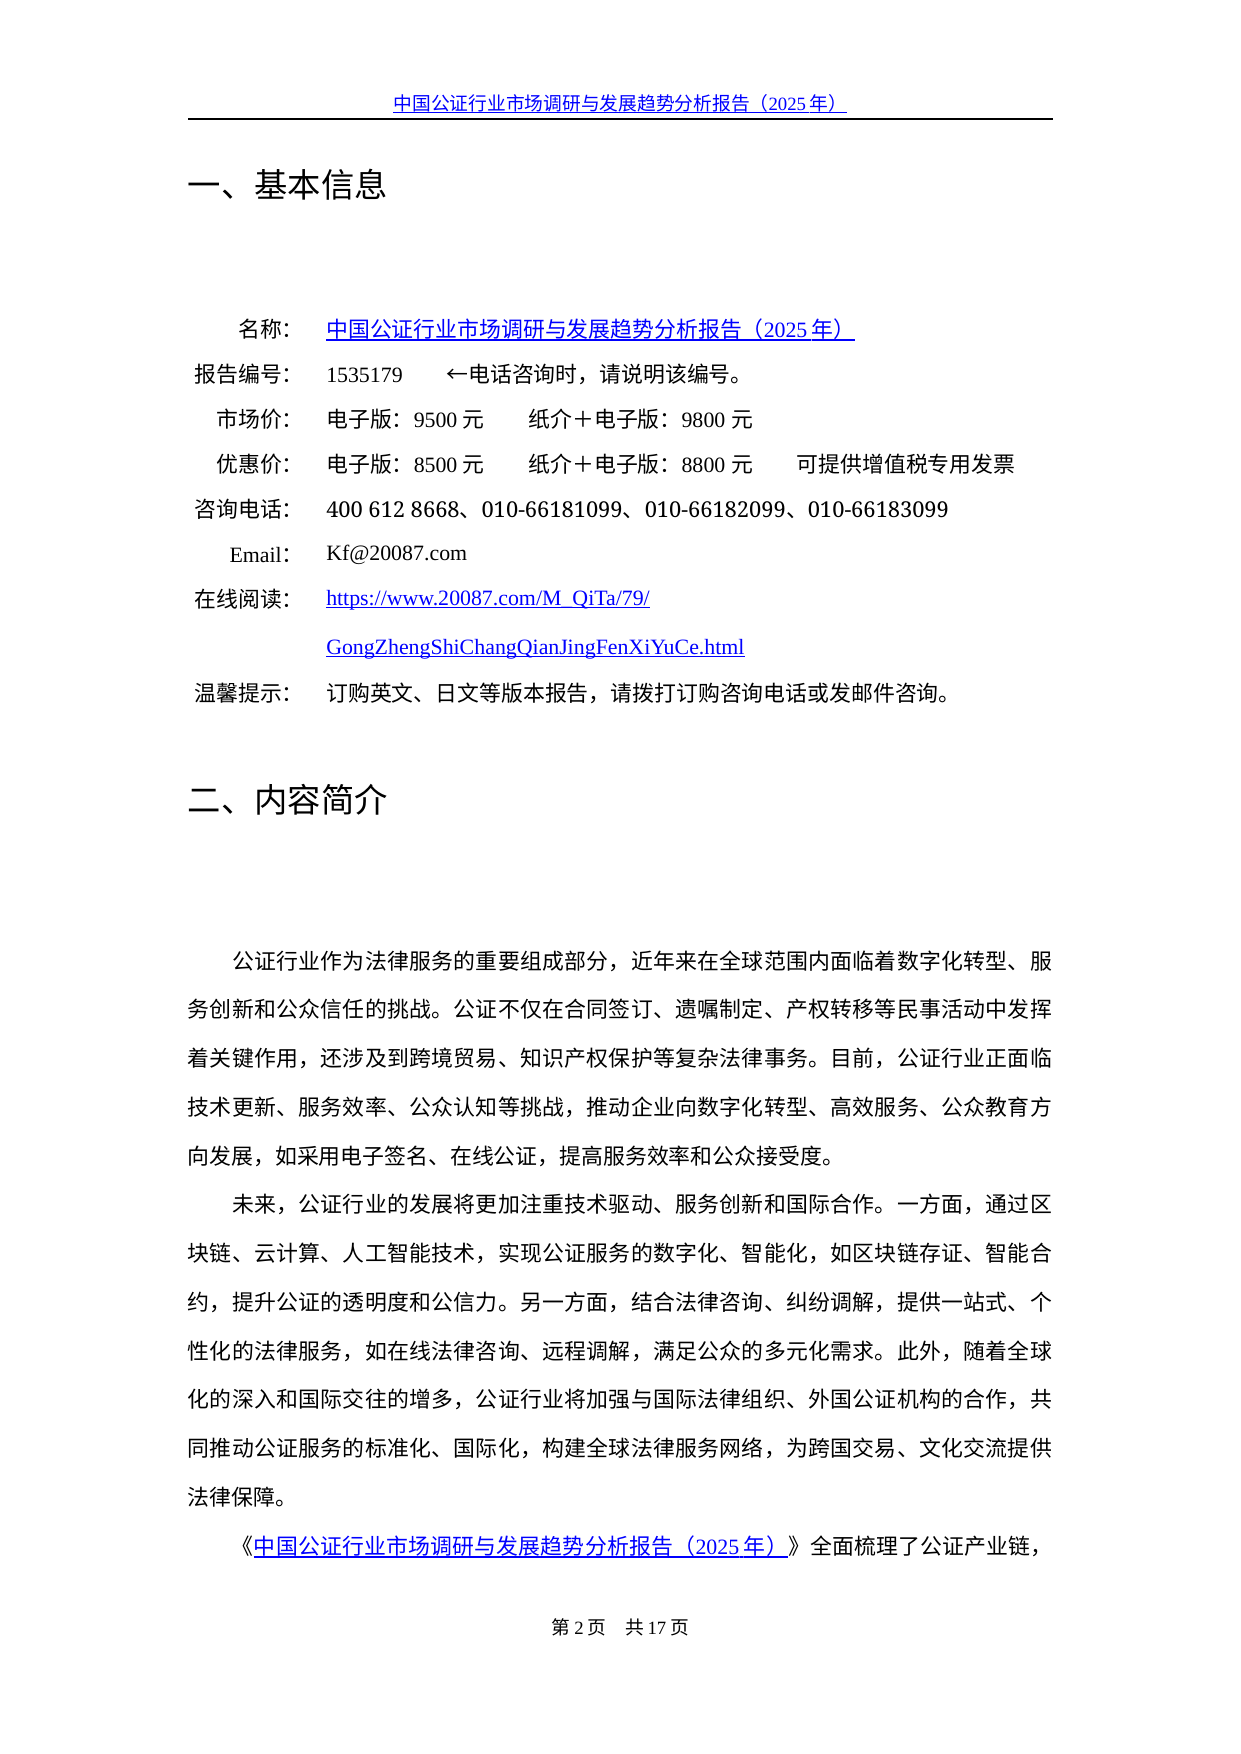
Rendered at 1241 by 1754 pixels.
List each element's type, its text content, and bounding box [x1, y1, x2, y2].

title 二、内容简介 [187, 766, 1053, 831]
table_cell 温馨提示： [167, 675, 315, 720]
table_cell 1535179 ←电话咨询时，请说明该编号。 [315, 357, 1073, 402]
table_header 中国公证行业市场调研与发展趋势分析报告（2025年） [315, 312, 1073, 357]
table_cell 电子版：9500 元 纸介＋电子版：9800 元 [315, 402, 1073, 447]
table_cell Email： [167, 537, 315, 582]
table_cell 在线阅读： [167, 582, 315, 675]
title 一、基本信息 [187, 150, 1053, 215]
table_cell 优惠价： [167, 447, 315, 492]
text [187, 943, 1053, 1561]
table_cell Kf@20087.com [315, 537, 1073, 582]
table_cell 报告编号： [167, 357, 315, 402]
table_cell 电子版：8500 元 纸介＋电子版：8800 元 可提供增值税专用发票 [315, 447, 1073, 492]
table_cell [315, 582, 1073, 675]
table_cell 市场价： [167, 402, 315, 447]
table_cell 400 612 8668、010-66181099、010-66182099、010-66183099 [315, 492, 1073, 537]
table_cell 咨询电话： [167, 492, 315, 537]
table_cell 订购英文、日文等版本报告，请拨打订购咨询电话或发邮件咨询。 [315, 675, 1073, 720]
table_header 名称： [167, 312, 315, 357]
